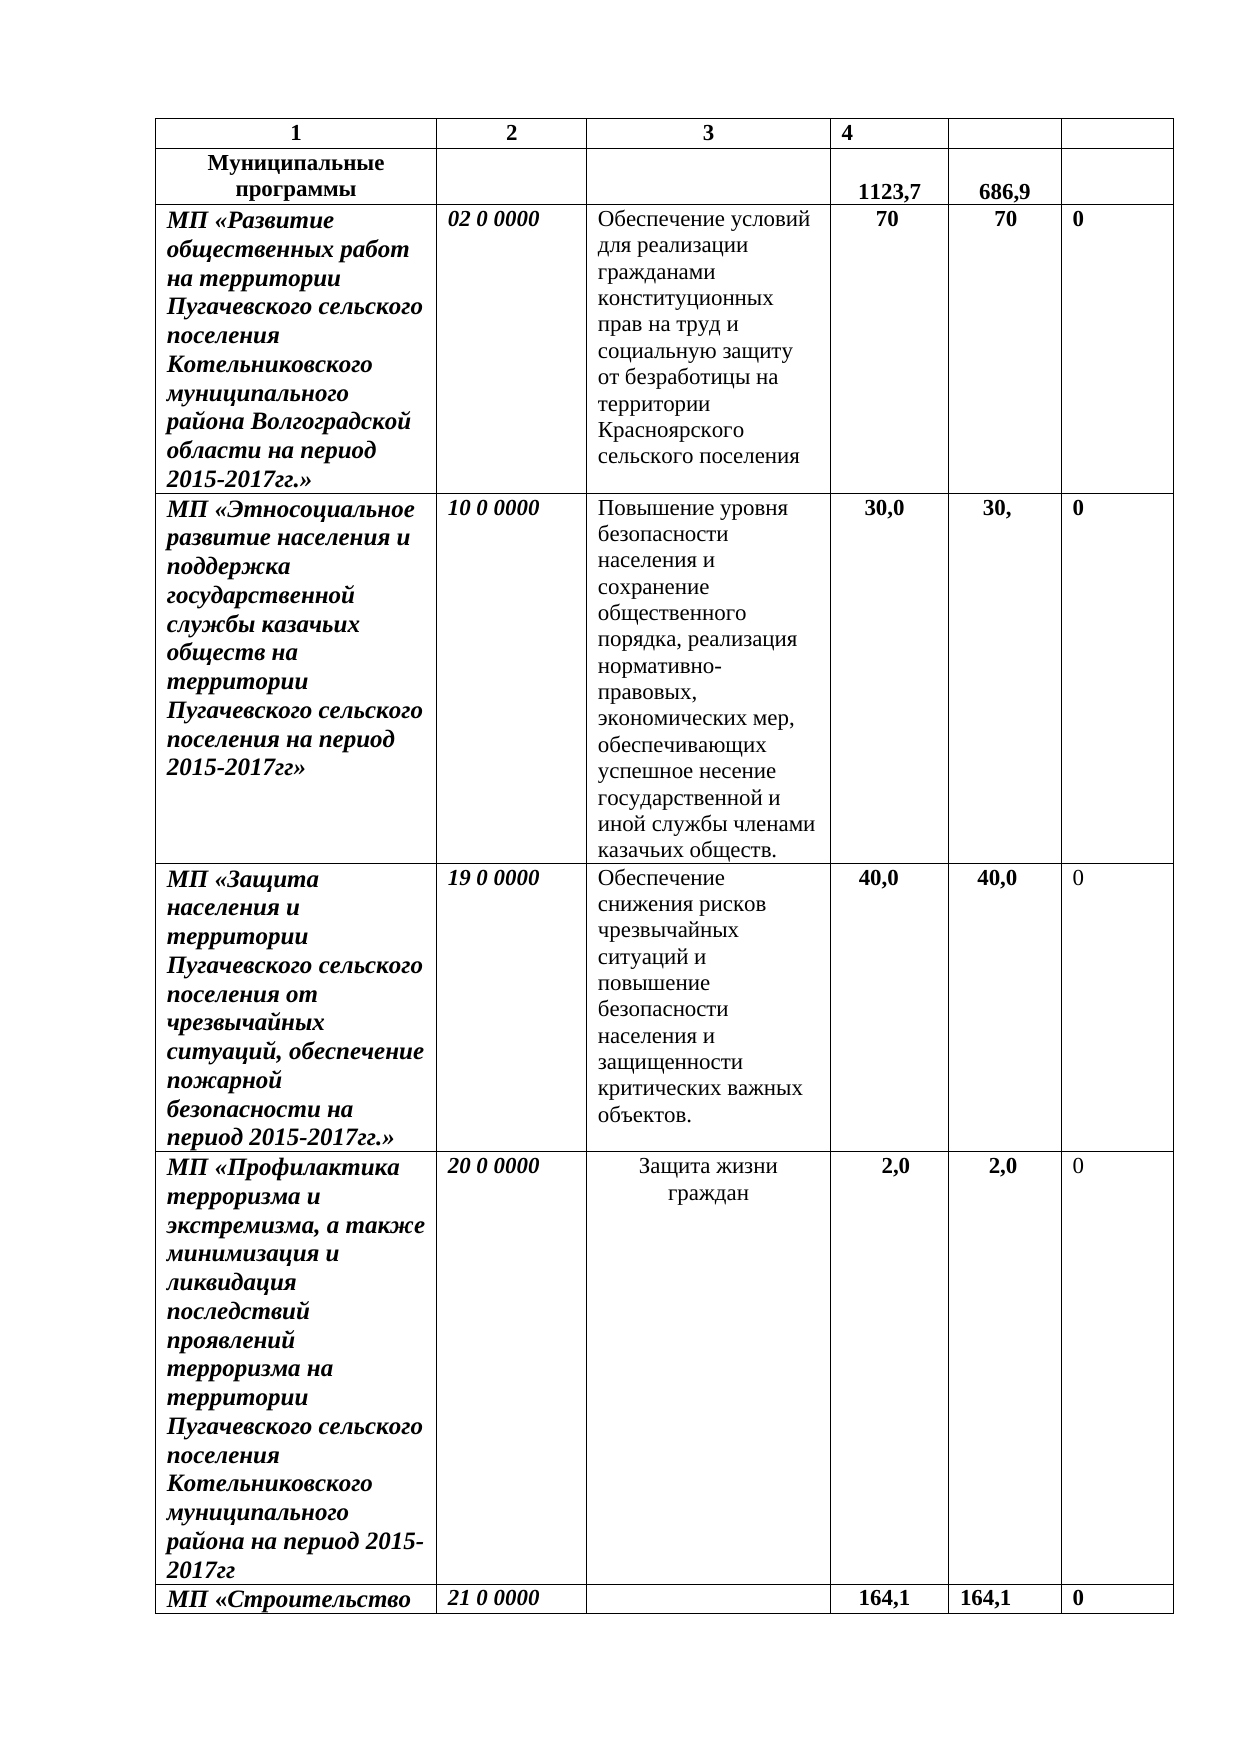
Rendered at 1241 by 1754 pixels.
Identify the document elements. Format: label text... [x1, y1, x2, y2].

table_cell [949, 119, 1061, 148]
table_cell 0 [1062, 494, 1173, 863]
table_cell МП «Развитие общественных работ на территории Пугачевского сельского поселения Котельниковского муниципального района Волгоградской области на период 2015-2017гг.» [156, 205, 436, 493]
table_cell 40,0 [831, 864, 948, 1151]
table_cell Обеспечение снижения рисков чрезвычайных ситуаций и повышение безопасности населения и защищенности критических важных объектов. [587, 864, 830, 1151]
table_cell 686,9 [949, 149, 1061, 204]
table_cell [156, 1585, 436, 1613]
table_cell 19 0 0000 [437, 864, 586, 1151]
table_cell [587, 1585, 830, 1613]
table_cell Повышение уровня безопасности населения и сохранение общественного порядка, реализация нормативно-правовых, экономических мер, обеспечивающих успешное несение государственной и иной службы членами казачьих обществ. [587, 494, 830, 863]
table_cell МП «Этносоциальное развитие населения и поддержка государственной службы казачьих обществ на территории Пугачевского сельского поселения на период 2015-2017гг» [156, 494, 436, 863]
table_cell 21 0 0000 [437, 1585, 586, 1613]
table_cell 02 0 0000 [437, 205, 586, 493]
table_cell 40,0 [949, 864, 1061, 1151]
table_cell 20 0 0000 [437, 1152, 586, 1583]
table_cell МП «Защита населения и территории Пугачевского сельского поселения от чрезвычайных ситуаций, обеспечение пожарной безопасности на период 2015-2017гг.» [156, 864, 436, 1151]
table_cell 164,1 [831, 1585, 948, 1613]
table_cell [437, 149, 586, 204]
table_cell 30, [949, 494, 1061, 863]
table_cell 0 [1062, 205, 1173, 493]
table_cell 1123,7 [831, 149, 948, 204]
table_cell Муниципальные программы [156, 149, 436, 204]
table_cell Защита жизни граждан [587, 1152, 830, 1583]
table_cell [1062, 149, 1173, 204]
table_cell МП «Профилактика терроризма и экстремизма, а также минимизация и ликвидация последствий проявлений терроризма на территории Пугачевского сельского поселения Котельниковского муниципального района на период 2015-2017гг [156, 1152, 436, 1583]
table_cell 0 [1062, 1152, 1173, 1583]
table_cell 4 [831, 119, 948, 148]
table_cell 2 [437, 119, 586, 148]
table_cell 2,0 [949, 1152, 1061, 1583]
table_cell 1 [156, 119, 436, 148]
table_cell 2,0 [831, 1152, 948, 1583]
table_cell 3 [587, 119, 830, 148]
table_cell 10 0 0000 [437, 494, 586, 863]
table_cell [587, 149, 830, 204]
table_cell 0 [1062, 864, 1173, 1151]
table_cell 164,1 [949, 1585, 1061, 1613]
table_cell 70 [831, 205, 948, 493]
table_cell Обеспечение условий для реализации гражданами конституционных прав на труд и социальную защиту от безработицы на территории Красноярского сельского поселения [587, 205, 830, 493]
table_cell 0 [1062, 1585, 1173, 1613]
table_cell [1062, 119, 1173, 148]
table_cell 30,0 [831, 494, 948, 863]
table_cell 70 [949, 205, 1061, 493]
